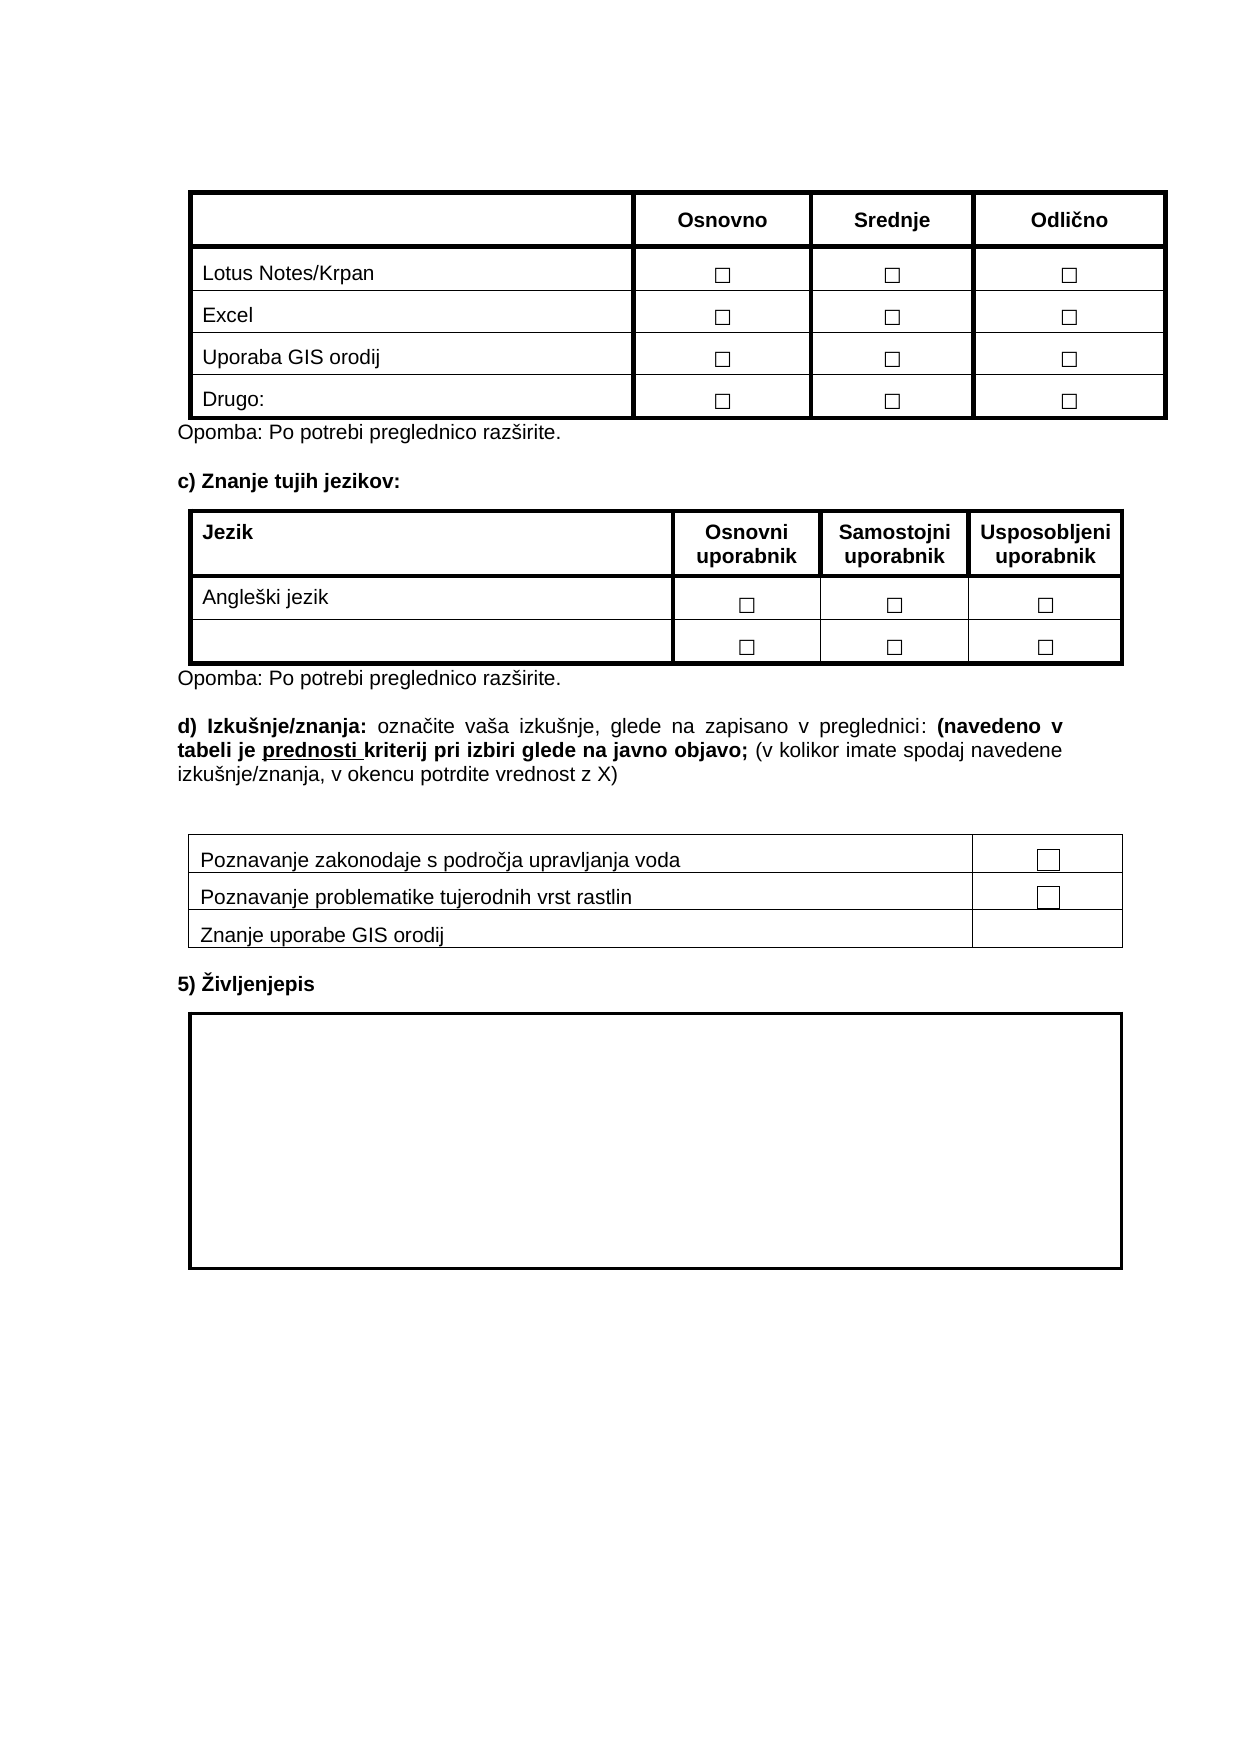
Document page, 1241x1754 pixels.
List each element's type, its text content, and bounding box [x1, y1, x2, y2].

table_cell [636, 375, 809, 416]
table_cell [675, 578, 820, 619]
table_cell [813, 333, 971, 373]
table_cell [973, 910, 1122, 947]
table_header Usposobljeni uporabnik [971, 513, 1120, 574]
table_cell Lotus Notes/Krpan [193, 249, 631, 289]
text 5) Življenjepis [177, 972, 1063, 996]
table_cell [636, 249, 809, 289]
text d) Izkušnje/znanja: označite vaša izkušnje, glede na zapisano v preglednici: (navedeno v tabeli je prednosti kriterij pri izbiri glede na javno objavo; (v kolikor imate spodaj navedene izkušnje/znanja, v okencu potrdite vrednost z X) [177, 714, 1063, 786]
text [177, 420, 1063, 444]
table_header [193, 195, 631, 244]
table_cell [973, 873, 1122, 909]
table_cell [821, 620, 968, 661]
table_cell [813, 249, 971, 289]
table_cell Poznavanje problematike tujerodnih vrst rastlin [189, 873, 972, 909]
table_cell Excel [193, 291, 631, 332]
text Opomba: Po potrebi preglednico razširite. [177, 666, 1063, 690]
table_cell Drugo: [193, 375, 631, 416]
table_cell [976, 249, 1163, 289]
table_cell [969, 620, 1120, 661]
table_header Srednje [813, 195, 971, 244]
table_cell [976, 291, 1163, 332]
table_cell [636, 291, 809, 332]
table_cell [969, 578, 1120, 619]
table_header Osnovno [636, 195, 809, 244]
table_cell [813, 375, 971, 416]
table_header Odlično [976, 195, 1163, 244]
table_cell [636, 333, 809, 373]
table_cell Uporaba GIS orodij [193, 333, 631, 373]
table_cell Angleški jezik [193, 578, 671, 619]
table_header Jezik [193, 513, 671, 574]
table_cell [193, 620, 671, 661]
table_header Samostojni uporabnik [823, 513, 966, 574]
table_header [192, 1015, 1120, 1267]
table_cell Znanje uporabe GIS orodij [189, 910, 972, 947]
table_cell [821, 578, 968, 619]
text c) Znanje tujih jezikov: [177, 468, 1063, 492]
table_cell [976, 333, 1163, 373]
table_header Osnovni uporabnik [675, 513, 818, 574]
table_header [973, 835, 1122, 872]
table_cell [976, 375, 1163, 416]
table_header Poznavanje zakonodaje s področja upravljanja voda [189, 835, 972, 872]
table_cell [675, 620, 820, 661]
table_cell [813, 291, 971, 332]
